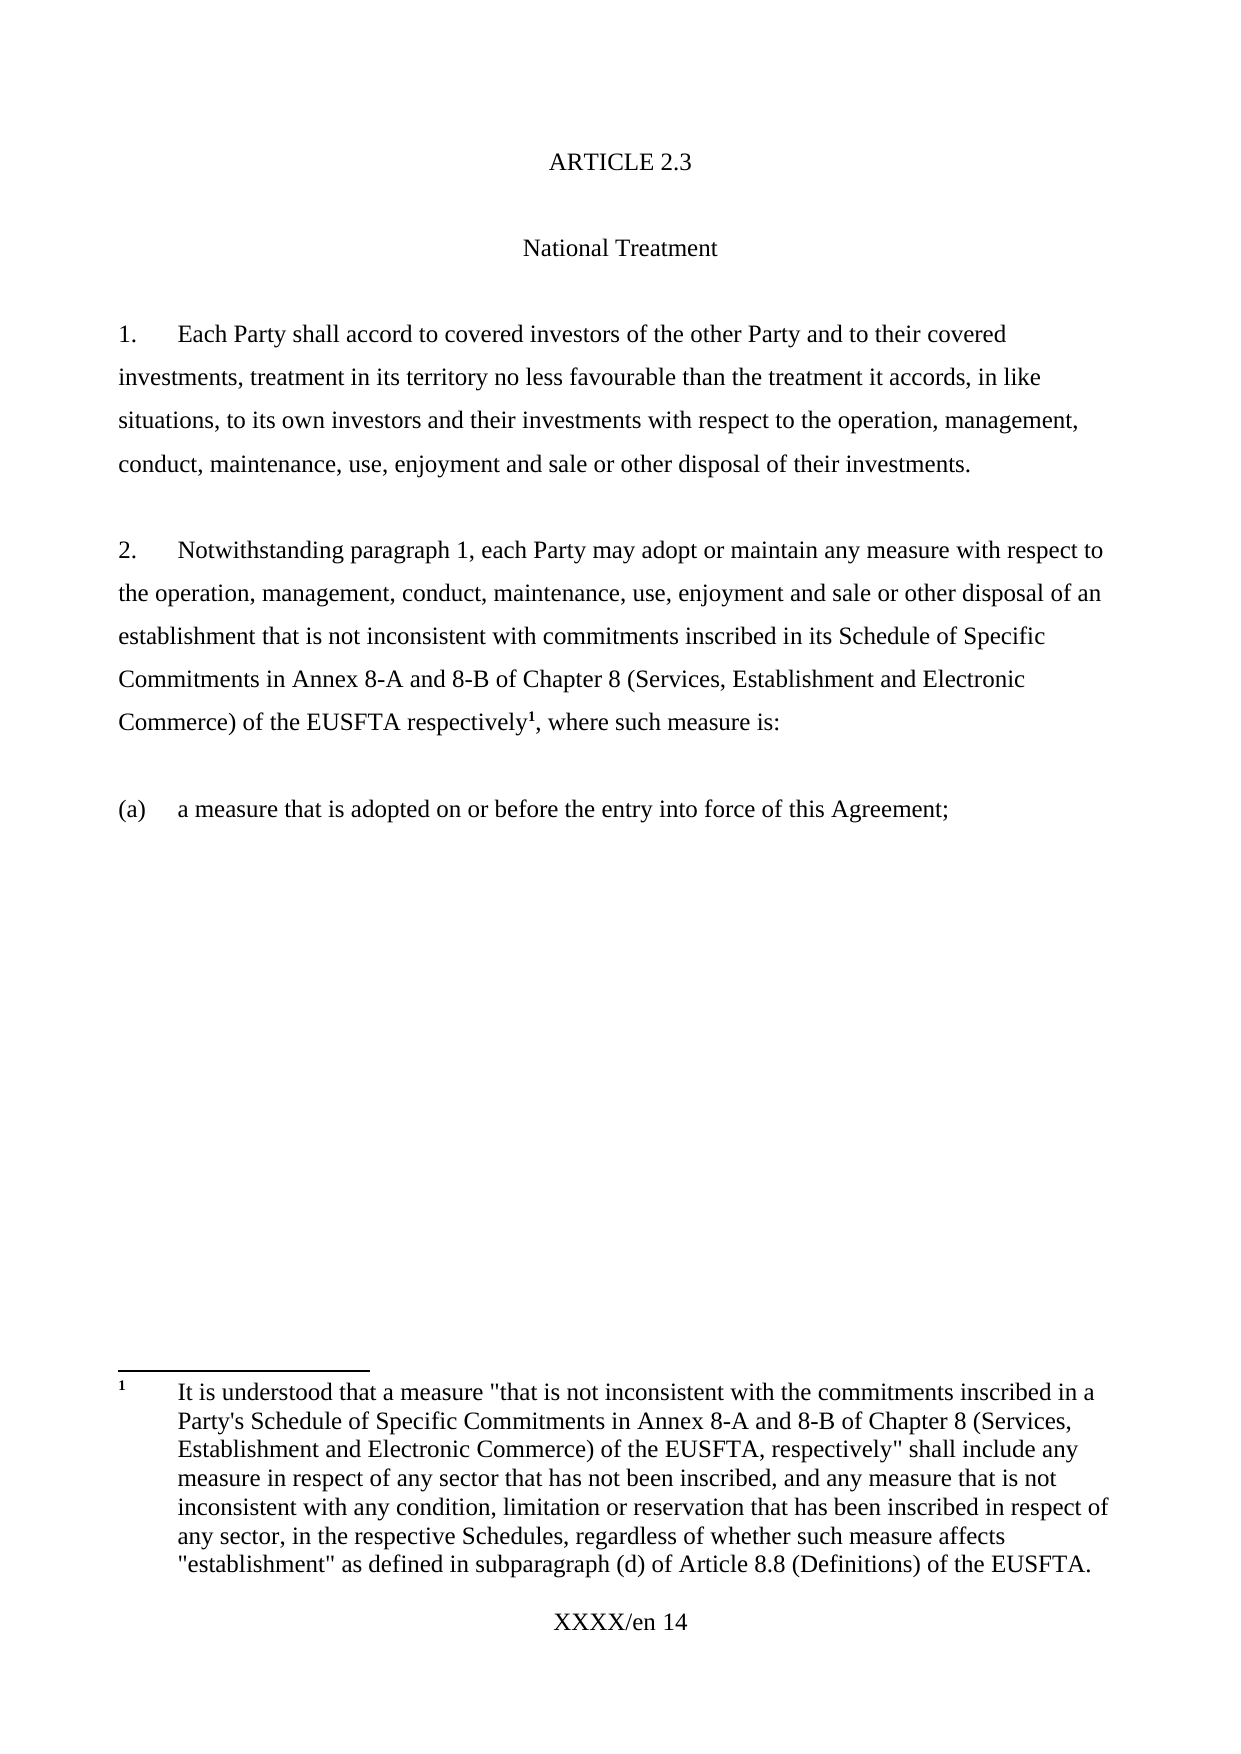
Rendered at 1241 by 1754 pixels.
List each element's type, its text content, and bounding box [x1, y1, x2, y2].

text ARTICLE 2.3 [118, 147, 1122, 176]
text 1. Each Party shall accord to covered investors of the other Party and to their covered investments, treatment in its territory no less favourable than the treatment it accords, in like situations, to its own investors and their investments with respect to the operation, management, conduct, maintenance, use, enjoyment and sale or other disposal of their investments. [118, 319, 1122, 477]
text National Treatment [118, 233, 1122, 262]
text 2. Notwithstanding paragraph 1, each Party may adopt or maintain any measure with respect to the operation, management, conduct, maintenance, use, enjoyment and sale or other disposal of an establishment that is not inconsistent with commitments inscribed in its Schedule of Specific Commitments in Annex 8-A and 8-B of Chapter 8 (Services, Establishment and Electronic Commerce) of the EUSFTA respectively, where such measure is: [118, 535, 1122, 736]
text (a) a measure that is adopted on or before the entry into force of this Agreement; [118, 794, 1122, 822]
